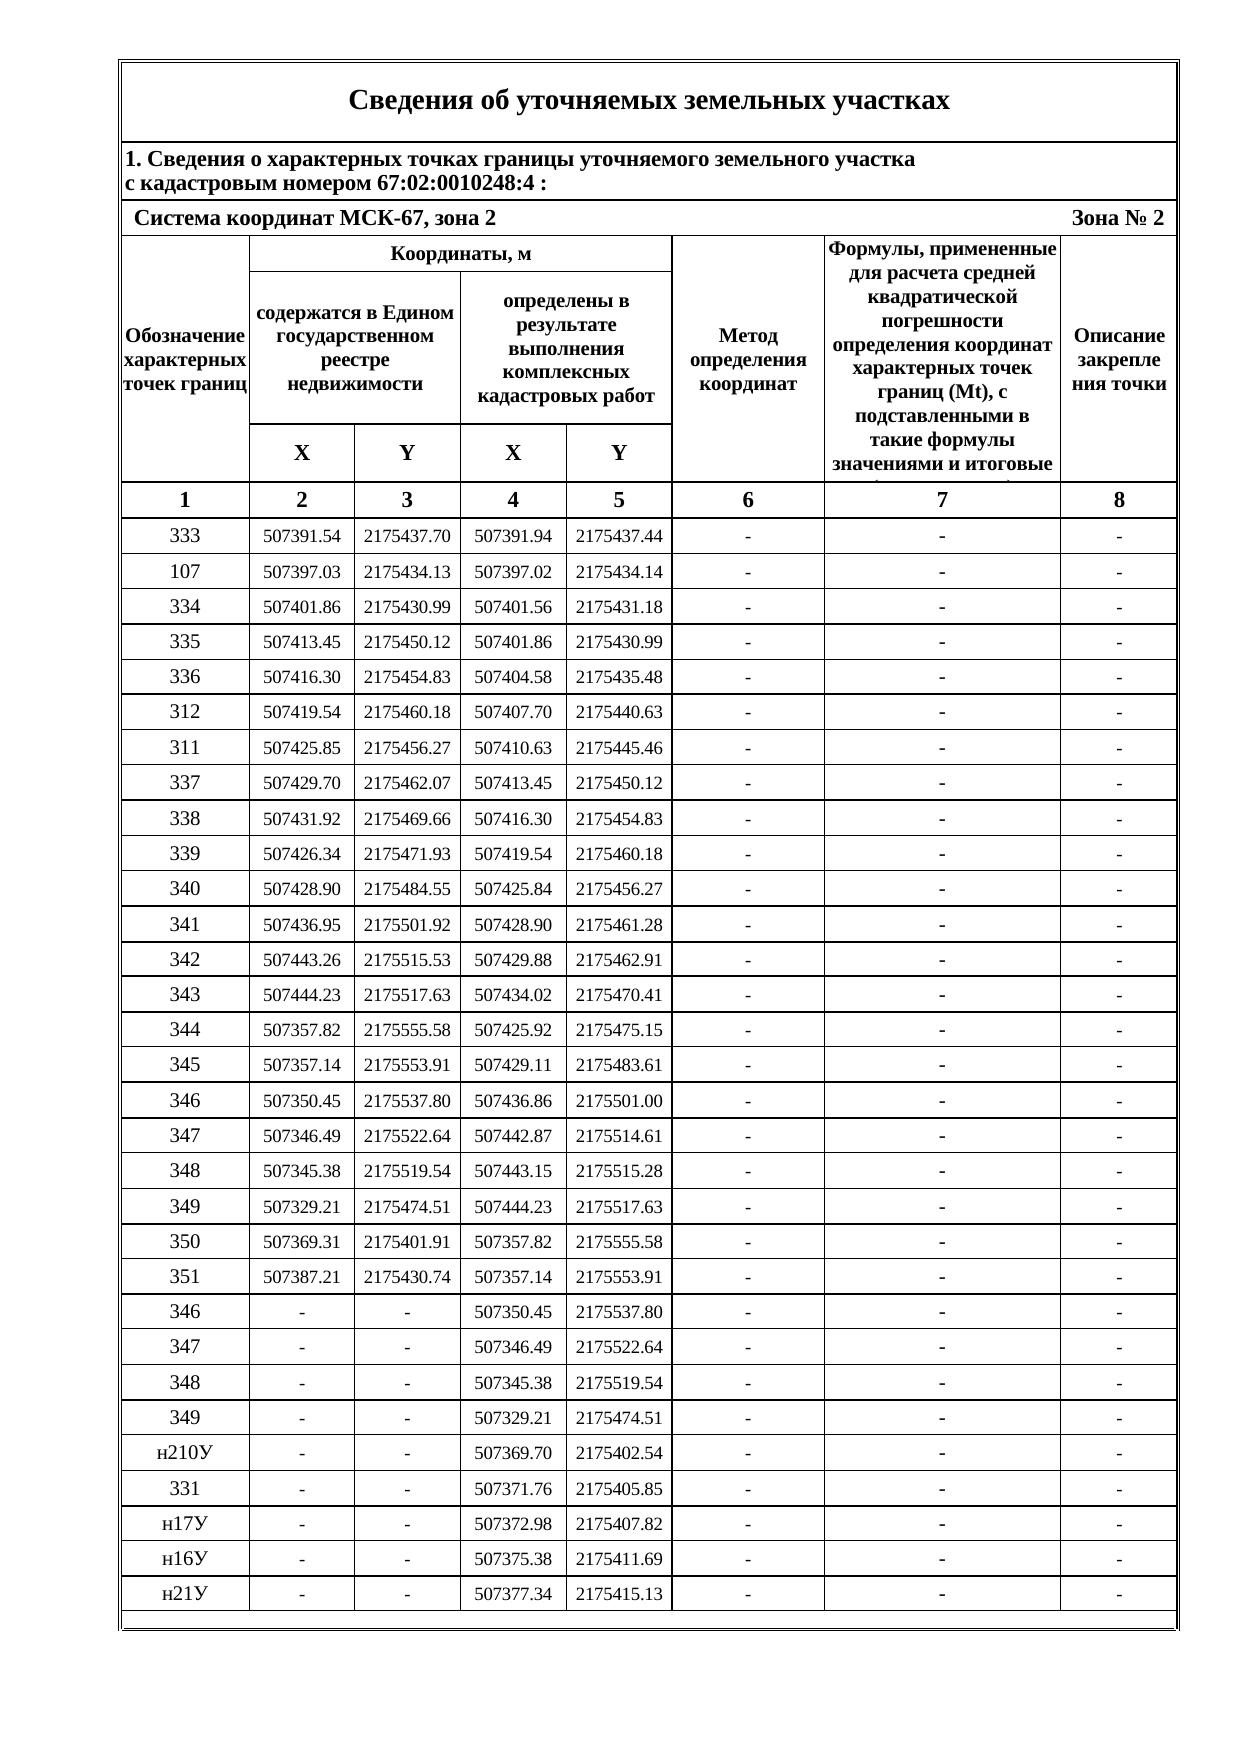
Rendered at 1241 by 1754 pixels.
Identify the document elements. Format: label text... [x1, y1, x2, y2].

table_cell 507391.94 [461, 519, 566, 553]
table_cell - [1061, 1435, 1176, 1469]
table_cell - [673, 1189, 824, 1223]
table_cell 507410.63 [461, 730, 566, 763]
table_cell - [673, 625, 824, 659]
table_cell - [250, 1365, 354, 1399]
table_cell - [825, 1189, 1060, 1223]
table_cell н210У [122, 1435, 249, 1469]
table_cell Формулы, примененные для расчета средней квадратической погрешности определения координат характерных точек границ (Mt), с подставленными в такие формулы значениями и итоговые (вычисленные) значения Mt, м [825, 236, 1060, 481]
table_cell - [1061, 1577, 1176, 1610]
table_cell - [825, 1119, 1060, 1152]
table_cell 2175460.18 [567, 836, 671, 869]
table_cell 2175437.44 [567, 519, 671, 553]
table_cell 507426.34 [250, 836, 354, 869]
table_cell - [673, 871, 824, 905]
table_cell 507442.87 [461, 1119, 566, 1152]
table_cell - [355, 1541, 460, 1575]
table_cell - [1061, 1013, 1176, 1046]
table_cell Зона № 2 [824, 201, 1166, 235]
table_cell 2175460.18 [355, 695, 460, 729]
table_cell - [355, 1435, 460, 1469]
table_cell 1. Сведения о характерных точках границы уточняемого земельного участка с кадастровым номером 67:02:0010248:4 : [122, 143, 1176, 199]
table_cell - [825, 1225, 1060, 1257]
table_cell 507407.70 [461, 695, 566, 729]
table_cell 507428.90 [250, 871, 354, 905]
table_cell 507387.21 [250, 1259, 354, 1293]
table_cell 1 [122, 483, 249, 517]
table_cell - [825, 1577, 1060, 1610]
table_cell - [1061, 695, 1176, 729]
table_cell 2175522.64 [355, 1119, 460, 1152]
table_cell - [673, 801, 824, 835]
table_cell - [355, 1507, 460, 1539]
table_cell - [673, 977, 824, 1011]
table_cell 2175483.61 [567, 1047, 671, 1081]
table_cell 2175462.07 [355, 765, 460, 799]
table_cell 2175454.83 [567, 801, 671, 835]
table_cell 507444.23 [461, 1189, 566, 1223]
table_cell 351 [122, 1259, 249, 1293]
table_cell - [673, 660, 824, 693]
table_cell 349 [122, 1401, 249, 1434]
table_cell 336 [122, 660, 249, 693]
table_cell 2175474.51 [355, 1189, 460, 1223]
table_cell - [825, 1507, 1060, 1539]
table_cell - [825, 1541, 1060, 1575]
table_cell 2175475.15 [567, 1013, 671, 1046]
table_cell 507436.95 [250, 907, 354, 941]
table_cell - [673, 1259, 824, 1293]
table_cell - [825, 589, 1060, 623]
table_cell - [673, 1471, 824, 1505]
table_cell 2175415.13 [567, 1577, 671, 1610]
table_cell 2175401.91 [355, 1225, 460, 1257]
table_cell - [1061, 1259, 1176, 1293]
table_cell 507425.85 [250, 730, 354, 763]
table_cell - [1061, 1119, 1176, 1152]
table_cell 2175553.91 [567, 1259, 671, 1293]
table_cell 507404.58 [461, 660, 566, 693]
table_cell 2175405.85 [567, 1471, 671, 1505]
table_cell - [1061, 1401, 1176, 1434]
table_cell 2175471.93 [355, 836, 460, 869]
table_cell 507375.38 [461, 1541, 566, 1575]
table_cell 2175411.69 [567, 1541, 671, 1575]
table_cell 2175501.92 [355, 907, 460, 941]
table_cell 507346.49 [250, 1119, 354, 1152]
table_cell - [1061, 1541, 1176, 1575]
table_cell - [1061, 1329, 1176, 1363]
table_cell 343 [122, 977, 249, 1011]
table_cell - [673, 836, 824, 869]
table_cell 2175450.12 [567, 765, 671, 799]
table_cell 344 [122, 1013, 249, 1046]
table_cell 2175445.46 [567, 730, 671, 763]
table_cell - [1061, 554, 1176, 587]
table_cell - [355, 1471, 460, 1505]
table_cell 3 [355, 483, 460, 517]
table_cell 2175517.63 [355, 977, 460, 1011]
table_cell 2175514.61 [567, 1119, 671, 1152]
table_cell - [825, 625, 1060, 659]
table_cell 2175430.74 [355, 1259, 460, 1293]
table_cell - [1061, 943, 1176, 975]
table_cell 2175517.63 [567, 1189, 671, 1223]
table_cell - [1061, 1365, 1176, 1399]
table_cell 335 [122, 625, 249, 659]
table_cell X [461, 425, 566, 481]
table_cell - [673, 589, 824, 623]
table_cell 507429.11 [461, 1047, 566, 1081]
table_cell 2175434.14 [567, 554, 671, 587]
table_cell - [825, 1083, 1060, 1117]
table_cell - [673, 1047, 824, 1081]
table_cell - [825, 871, 1060, 905]
table_cell - [250, 1401, 354, 1434]
table_cell 4 [461, 483, 566, 517]
table_cell 348 [122, 1153, 249, 1187]
table_cell - [1061, 977, 1176, 1011]
table_cell 507416.30 [250, 660, 354, 693]
table_cell 2175555.58 [355, 1013, 460, 1046]
table_cell - [250, 1435, 354, 1469]
table_cell - [673, 1295, 824, 1328]
table_cell - [825, 907, 1060, 941]
table_cell - [673, 1577, 824, 1610]
table_cell 349 [122, 1189, 249, 1223]
table_cell - [825, 1295, 1060, 1328]
table_cell [120, 1628, 1178, 1687]
table_cell 8 [1061, 483, 1176, 517]
table_cell 507357.14 [250, 1047, 354, 1081]
table_cell 507436.86 [461, 1083, 566, 1117]
table_cell 507372.98 [461, 1507, 566, 1539]
table_cell - [673, 1083, 824, 1117]
table_cell [1166, 201, 1176, 235]
table_cell - [825, 836, 1060, 869]
table_cell - [355, 1577, 460, 1610]
table_cell 2175515.28 [567, 1153, 671, 1187]
table_cell 507350.45 [461, 1295, 566, 1328]
table_cell 5 [567, 483, 671, 517]
table_cell - [673, 1225, 824, 1257]
table_cell - [1061, 1225, 1176, 1257]
table_cell 2175430.99 [567, 625, 671, 659]
table_cell 507357.82 [461, 1225, 566, 1257]
table_cell - [825, 730, 1060, 763]
table_cell определены в результате выполнения комплексных кадастровых работ [461, 272, 671, 423]
table_cell - [1061, 1083, 1176, 1117]
table_cell - [673, 1541, 824, 1575]
table_cell - [1061, 1295, 1176, 1328]
table_cell Обозначение характерных точек границ [122, 236, 249, 481]
table_cell 2175555.58 [567, 1225, 671, 1257]
table_cell 331 [122, 1471, 249, 1505]
table_cell 340 [122, 871, 249, 905]
table_cell 333 [122, 519, 249, 553]
table_cell - [673, 554, 824, 587]
table_cell 507416.30 [461, 801, 566, 835]
table_cell 2175434.13 [355, 554, 460, 587]
table_cell - [673, 1013, 824, 1046]
table_cell - [1061, 871, 1176, 905]
table_cell - [825, 660, 1060, 693]
table_cell 2175407.82 [567, 1507, 671, 1539]
table_cell - [825, 1013, 1060, 1046]
table_cell 2175519.54 [355, 1153, 460, 1187]
table_cell 2175537.80 [567, 1295, 671, 1328]
table_cell Сведения об уточняемых земельных участках [122, 63, 1176, 141]
table_cell 507428.90 [461, 907, 566, 941]
table_cell Координаты, м [250, 236, 671, 271]
table_cell - [825, 1329, 1060, 1363]
table_cell 507419.54 [250, 695, 354, 729]
table_cell - [1061, 801, 1176, 835]
table_cell - [1061, 907, 1176, 941]
table_cell 345 [122, 1047, 249, 1081]
table_cell 339 [122, 836, 249, 869]
table_cell 2175462.91 [567, 943, 671, 975]
table_cell Y [355, 425, 460, 481]
table_cell - [825, 1153, 1060, 1187]
table_cell 350 [122, 1225, 249, 1257]
table_cell - [1061, 660, 1176, 693]
table_cell - [825, 519, 1060, 553]
table_cell - [250, 1541, 354, 1575]
table_cell 2175402.54 [567, 1435, 671, 1469]
table_cell 337 [122, 765, 249, 799]
table_cell 346 [122, 1083, 249, 1117]
table_cell 347 [122, 1119, 249, 1152]
table_cell 2175522.64 [567, 1329, 671, 1363]
table_cell 507369.70 [461, 1435, 566, 1469]
table_cell - [825, 1435, 1060, 1469]
table_cell - [250, 1471, 354, 1505]
table_cell [814, 201, 824, 235]
table_cell 2175450.12 [355, 625, 460, 659]
table_cell - [673, 1153, 824, 1187]
table_cell н17У [122, 1507, 249, 1539]
table_cell - [1061, 1189, 1176, 1223]
table_cell 2175440.63 [567, 695, 671, 729]
table_cell - [673, 519, 824, 553]
table_cell 2175456.27 [567, 871, 671, 905]
table_cell - [825, 1471, 1060, 1505]
table_cell 342 [122, 943, 249, 975]
table_cell 312 [122, 695, 249, 729]
table_cell содержатся в Едином государственном реестре недвижимости [250, 272, 460, 423]
table_cell - [673, 907, 824, 941]
table_cell 507371.76 [461, 1471, 566, 1505]
table_cell 507429.88 [461, 943, 566, 975]
table_cell 2175484.55 [355, 871, 460, 905]
table_cell - [1061, 625, 1176, 659]
table_cell 2175470.41 [567, 977, 671, 1011]
table_cell 507444.23 [250, 977, 354, 1011]
table_cell н16У [122, 1541, 249, 1575]
table_cell 2175430.99 [355, 589, 460, 623]
table_cell - [250, 1507, 354, 1539]
table_cell 507345.38 [250, 1153, 354, 1187]
table_cell - [250, 1295, 354, 1328]
table_cell 2175461.28 [567, 907, 671, 941]
table_cell 507329.21 [250, 1189, 354, 1223]
table_cell - [825, 1047, 1060, 1081]
table_cell 348 [122, 1365, 249, 1399]
table_cell 2175553.91 [355, 1047, 460, 1081]
table_cell - [825, 943, 1060, 975]
table_cell 2175469.66 [355, 801, 460, 835]
table_cell 2 [250, 483, 354, 517]
table_cell 507401.56 [461, 589, 566, 623]
table_cell 346 [122, 1295, 249, 1328]
table_cell 507401.86 [250, 589, 354, 623]
table_cell 2175456.27 [355, 730, 460, 763]
table_cell - [250, 1329, 354, 1363]
table_cell - [673, 1365, 824, 1399]
table_cell 6 [673, 483, 824, 517]
table_cell - [825, 765, 1060, 799]
table_cell 2175537.80 [355, 1083, 460, 1117]
table_cell - [673, 1329, 824, 1363]
table_cell 507345.38 [461, 1365, 566, 1399]
table_cell - [825, 695, 1060, 729]
table_cell 2175454.83 [355, 660, 460, 693]
table_cell - [1061, 765, 1176, 799]
table_cell [122, 201, 132, 235]
table_cell 507431.92 [250, 801, 354, 835]
table_cell 311 [122, 730, 249, 763]
table_cell 507434.02 [461, 977, 566, 1011]
table_cell 347 [122, 1329, 249, 1363]
table_cell - [355, 1401, 460, 1434]
table_cell 507397.03 [250, 554, 354, 587]
table_cell Система координат МСК-67, зона 2 [132, 201, 814, 235]
table_cell X [250, 425, 354, 481]
table_cell 507350.45 [250, 1083, 354, 1117]
table_cell [122, 1611, 1176, 1628]
table_cell 507357.82 [250, 1013, 354, 1046]
table_cell - [673, 1435, 824, 1469]
table_cell 507419.54 [461, 836, 566, 869]
table_cell - [355, 1365, 460, 1399]
table_cell - [825, 1365, 1060, 1399]
table_cell 107 [122, 554, 249, 587]
table_cell 334 [122, 589, 249, 623]
table_cell - [355, 1295, 460, 1328]
table_cell 2175501.00 [567, 1083, 671, 1117]
table_cell 507377.34 [461, 1577, 566, 1610]
table_cell - [825, 1401, 1060, 1434]
table_cell 507425.84 [461, 871, 566, 905]
table_cell Метод определения координат [673, 236, 824, 481]
table_cell - [1061, 730, 1176, 763]
table_cell 507425.92 [461, 1013, 566, 1046]
table_cell - [673, 1507, 824, 1539]
table_cell 507391.54 [250, 519, 354, 553]
table_cell - [825, 1259, 1060, 1293]
table_cell - [673, 730, 824, 763]
table_cell - [825, 977, 1060, 1011]
table_cell - [1061, 1471, 1176, 1505]
table_cell 2175515.53 [355, 943, 460, 975]
table_cell 341 [122, 907, 249, 941]
table_cell - [825, 801, 1060, 835]
table_cell 507401.86 [461, 625, 566, 659]
table_cell 507357.14 [461, 1259, 566, 1293]
table_cell - [673, 1401, 824, 1434]
table_cell - [673, 943, 824, 975]
table_cell - [1061, 589, 1176, 623]
table_cell 507413.45 [250, 625, 354, 659]
table_cell 507413.45 [461, 765, 566, 799]
table_cell 507346.49 [461, 1329, 566, 1363]
table_cell - [673, 1119, 824, 1152]
table_cell 507443.15 [461, 1153, 566, 1187]
table_cell 507369.31 [250, 1225, 354, 1257]
table_cell - [1061, 1153, 1176, 1187]
table_cell 338 [122, 801, 249, 835]
table_cell - [673, 695, 824, 729]
table_cell - [1061, 1507, 1176, 1539]
table_cell - [355, 1329, 460, 1363]
table_cell 7 [825, 483, 1060, 517]
table_cell - [825, 554, 1060, 587]
table_cell 2175437.70 [355, 519, 460, 553]
table_cell 507329.21 [461, 1401, 566, 1434]
table_cell Y [567, 425, 671, 481]
table_cell 507443.26 [250, 943, 354, 975]
table_cell - [673, 765, 824, 799]
table_cell Описание закрепле ния точки [1061, 236, 1176, 481]
table_cell н21У [122, 1577, 249, 1610]
table_cell - [1061, 1047, 1176, 1081]
table_cell - [1061, 836, 1176, 869]
table_cell 2175431.18 [567, 589, 671, 623]
table_cell - [250, 1577, 354, 1610]
table_cell 2175519.54 [567, 1365, 671, 1399]
table_cell 507429.70 [250, 765, 354, 799]
table_cell 2175435.48 [567, 660, 671, 693]
table_cell - [1061, 519, 1176, 553]
table_cell 507397.02 [461, 554, 566, 587]
table_cell 2175474.51 [567, 1401, 671, 1434]
